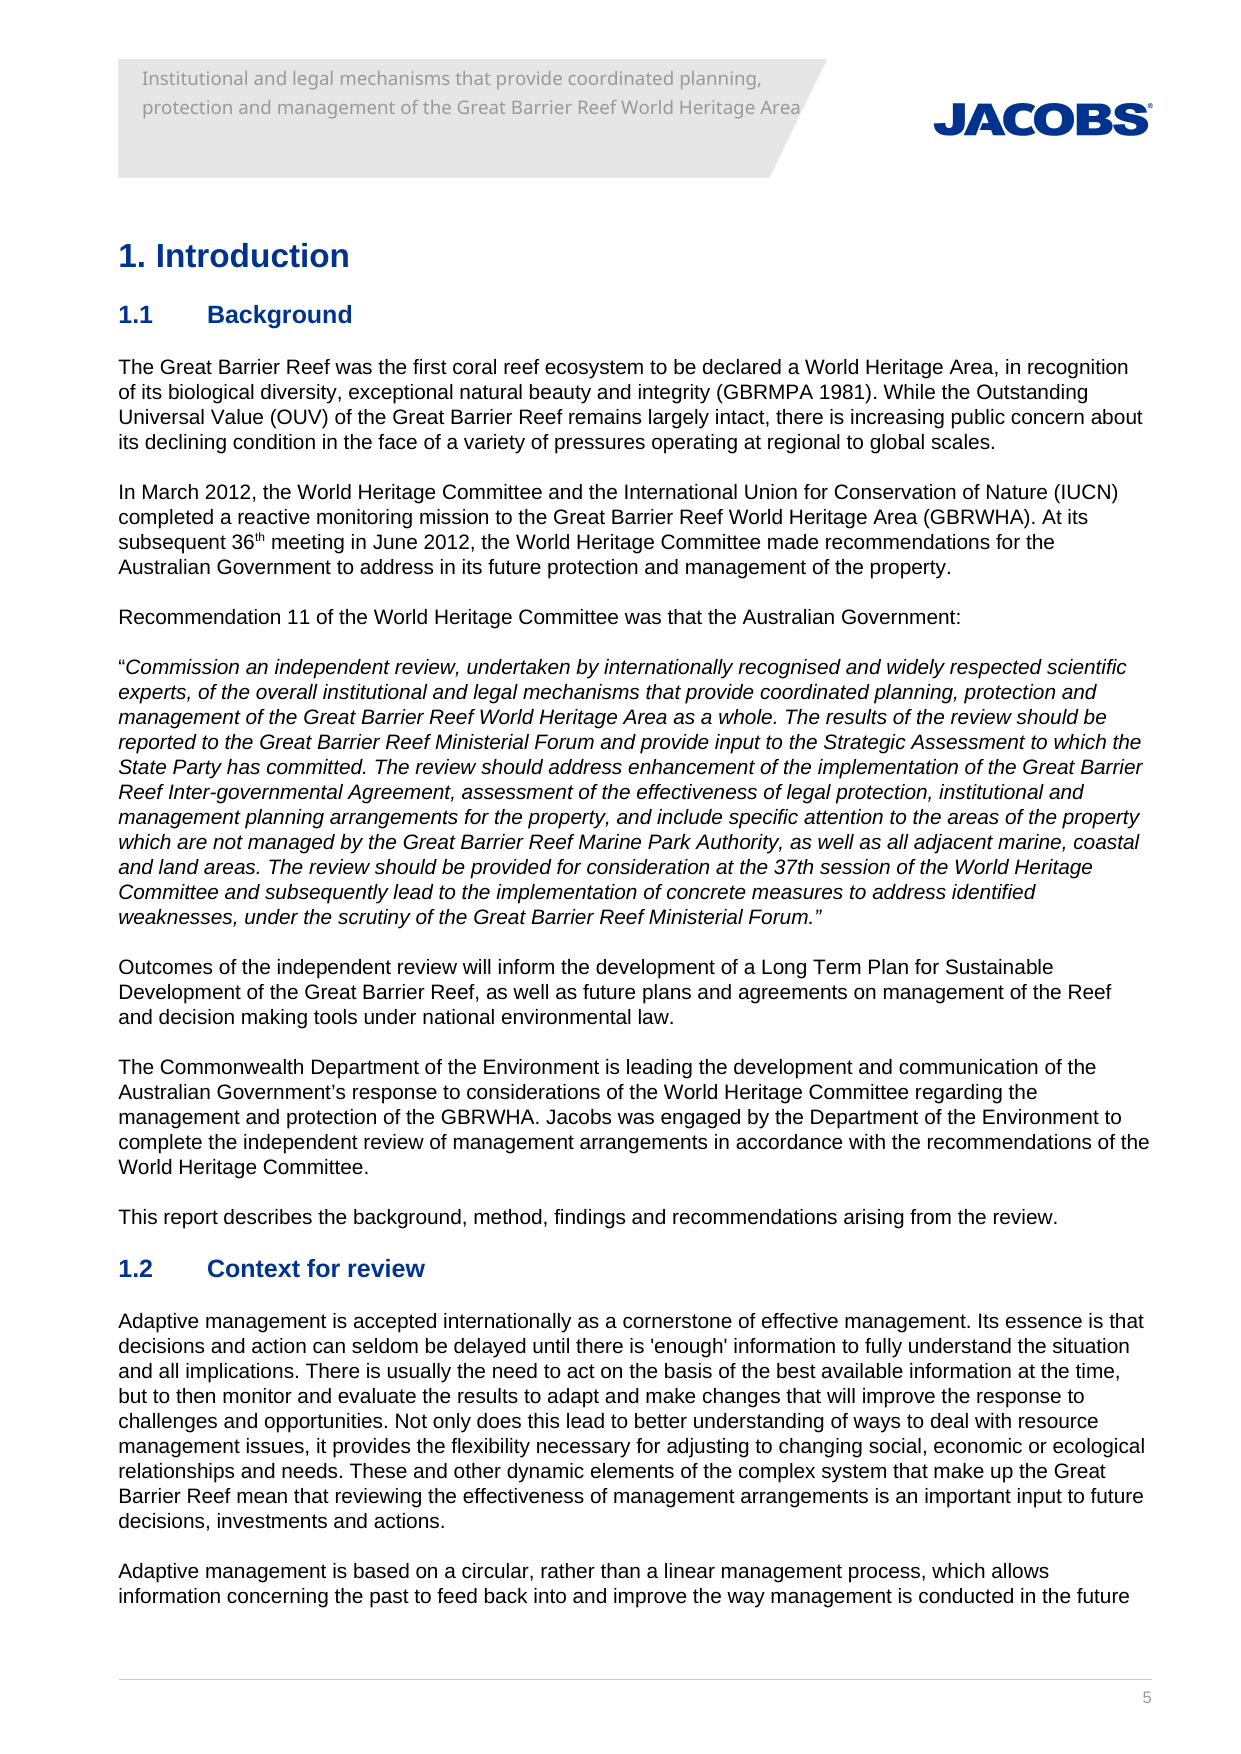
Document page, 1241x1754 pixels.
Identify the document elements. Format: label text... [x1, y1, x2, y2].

picture [828, 59, 1153, 178]
text “Commission an independent review, undertaken by internationally recognised and widely respected scientific experts, of the overall institutional and legal mechanisms that provide coordinated planning, protection and management of the Great Barrier Reef World Heritage Area as a whole. The results of the review should be reported to the Great Barrier Reef Ministerial Forum and provide input to the Strategic Assessment to which the State Party has committed. The review should address enhancement of the implementation of the Great Barrier Reef Inter-governmental Agreement, assessment of the effectiveness of legal protection, institutional and management planning arrangements for the property, and include specific attention to the areas of the property which are not managed by the Great Barrier Reef Marine Park Authority, as well as all adjacent marine, coastal and land areas. The review should be provided for consideration at the 37th session of the World Heritage Committee and subsequently lead to the implementation of concrete measures to address identified weaknesses, under the scrutiny of the Great Barrier Reef Ministerial Forum.” [118, 654, 1152, 929]
subtitle Context for review [118, 1254, 1152, 1283]
text The Commonwealth Department of the Environment is leading the development and communication of the Australian Government’s response to considerations of the World Heritage Committee regarding the management and protection of the GBRWHA. Jacobs was engaged by the Department of the Environment to complete the independent review of management arrangements in accordance with the recommendations of the World Heritage Committee. [118, 1054, 1152, 1179]
subtitle Background [118, 300, 1152, 329]
text This report describes the background, method, findings and recommendations arising from the review. [118, 1204, 1152, 1229]
text The Great Barrier Reef was the first coral reef ecosystem to be declared a World Heritage Area, in recognition of its biological diversity, exceptional natural beauty and integrity (GBRMPA 1981). While the Outstanding Universal Value (OUV) of the Great Barrier Reef remains largely intact, there is increasing public concern about its declining condition in the face of a variety of pressures operating at regional to global scales. [118, 354, 1152, 454]
subtitle Introduction [118, 238, 1152, 275]
picture [118, 59, 827, 178]
text In March 2012, the World Heritage Committee and the International Union for Conservation of Nature (IUCN) completed a reactive monitoring mission to the Great Barrier Reef World Heritage Area (GBRWHA). At its subsequent 36th meeting in June 2012, the World Heritage Committee made recommendations for the Australian Government to address in its future protection and management of the property. [118, 479, 1152, 579]
text Recommendation 11 of the World Heritage Committee was that the Australian Government: [118, 604, 1152, 629]
text Outcomes of the independent review will inform the development of a Long Term Plan for Sustainable Development of the Great Barrier Reef, as well as future plans and agreements on management of the Reef and decision making tools under national environmental law. [118, 954, 1152, 1029]
text Adaptive management is accepted internationally as a cornerstone of effective management. Its essence is that decisions and action can seldom be delayed until there is 'enough' information to fully understand the situation and all implications. There is usually the need to act on the basis of the best available information at the time, but to then monitor and evaluate the results to adapt and make changes that will improve the response to challenges and opportunities. Not only does this lead to better understanding of ways to deal with resource management issues, it provides the flexibility necessary for adjusting to changing social, economic or ecological relationships and needs. These and other dynamic elements of the complex system that make up the Great Barrier Reef mean that reviewing the effectiveness of management arrangements is an important input to future decisions, investments and actions. [118, 1308, 1152, 1533]
